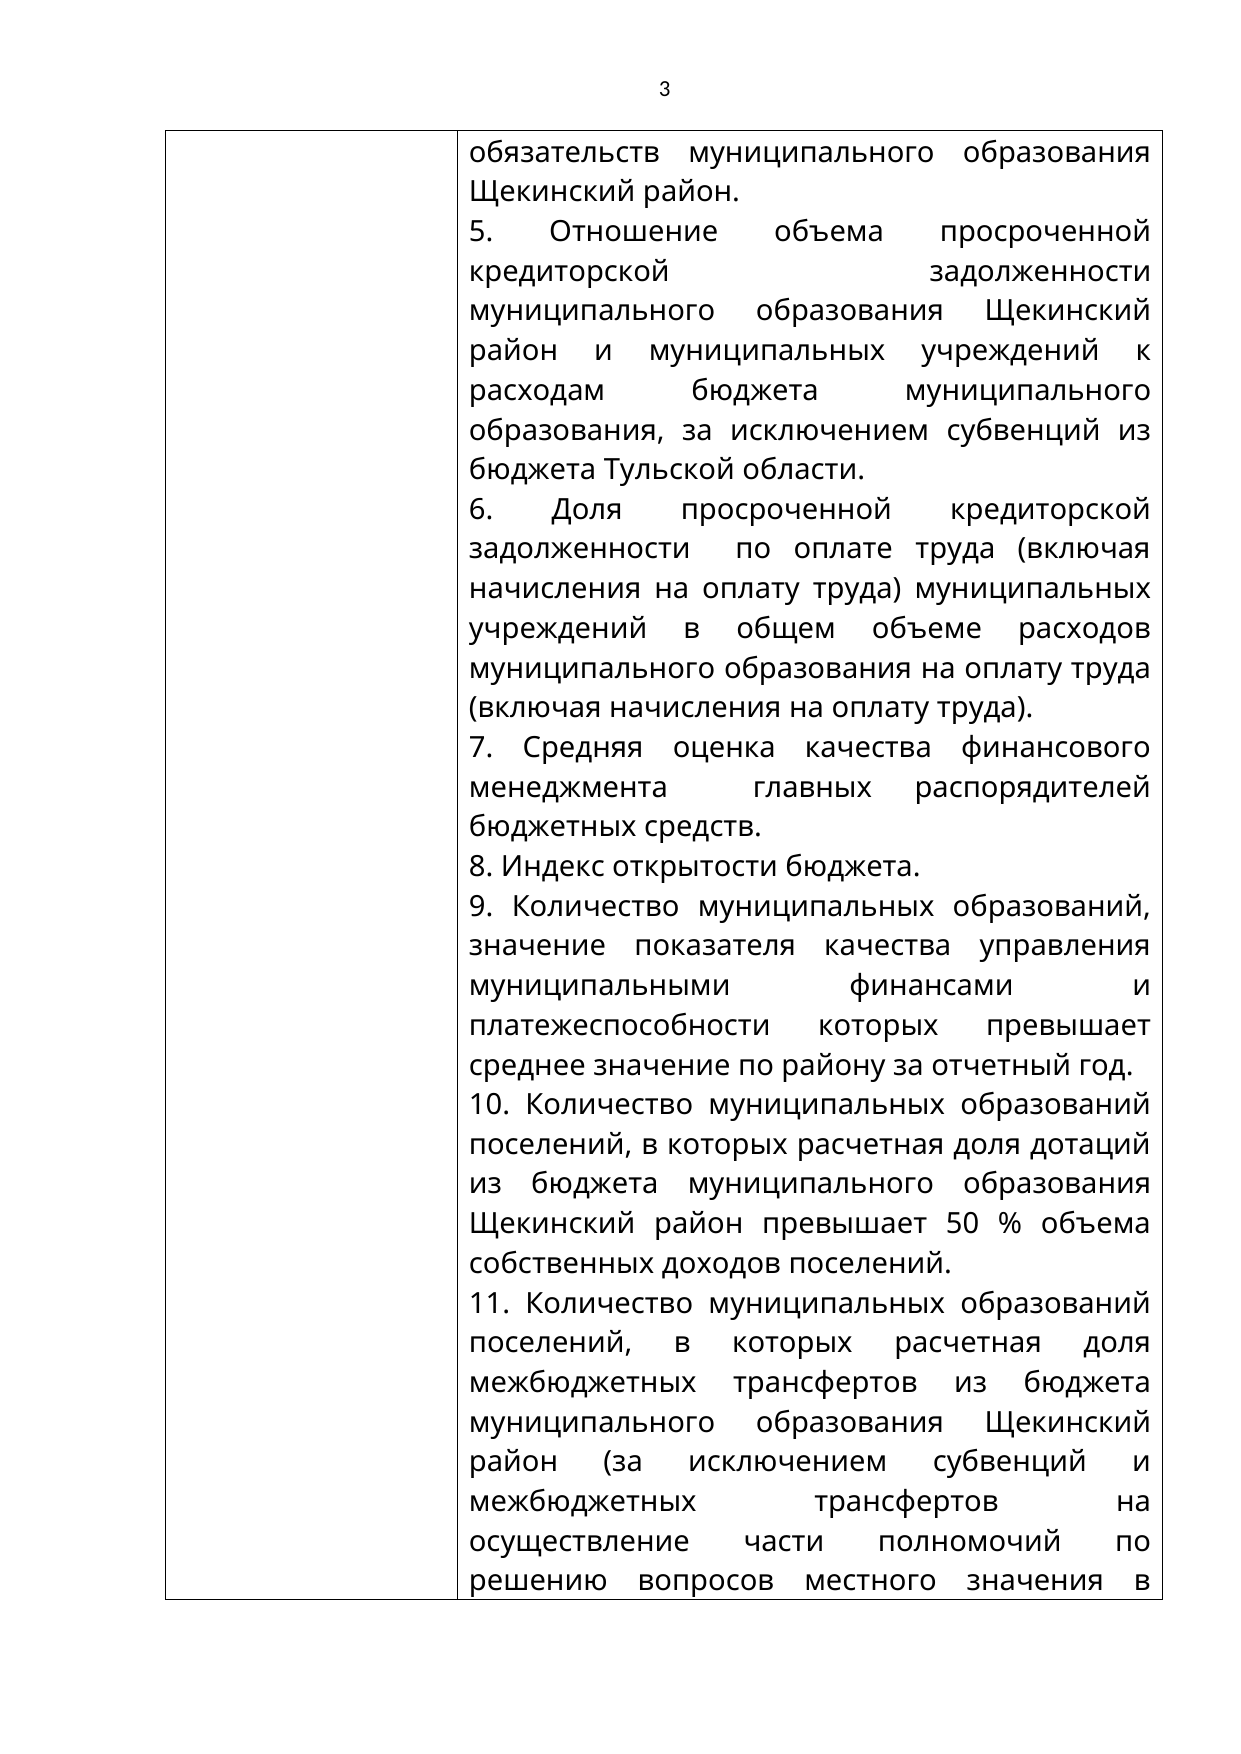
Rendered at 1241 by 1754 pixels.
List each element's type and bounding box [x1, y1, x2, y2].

table_cell [166, 131, 457, 1599]
table_cell [458, 131, 1162, 1599]
